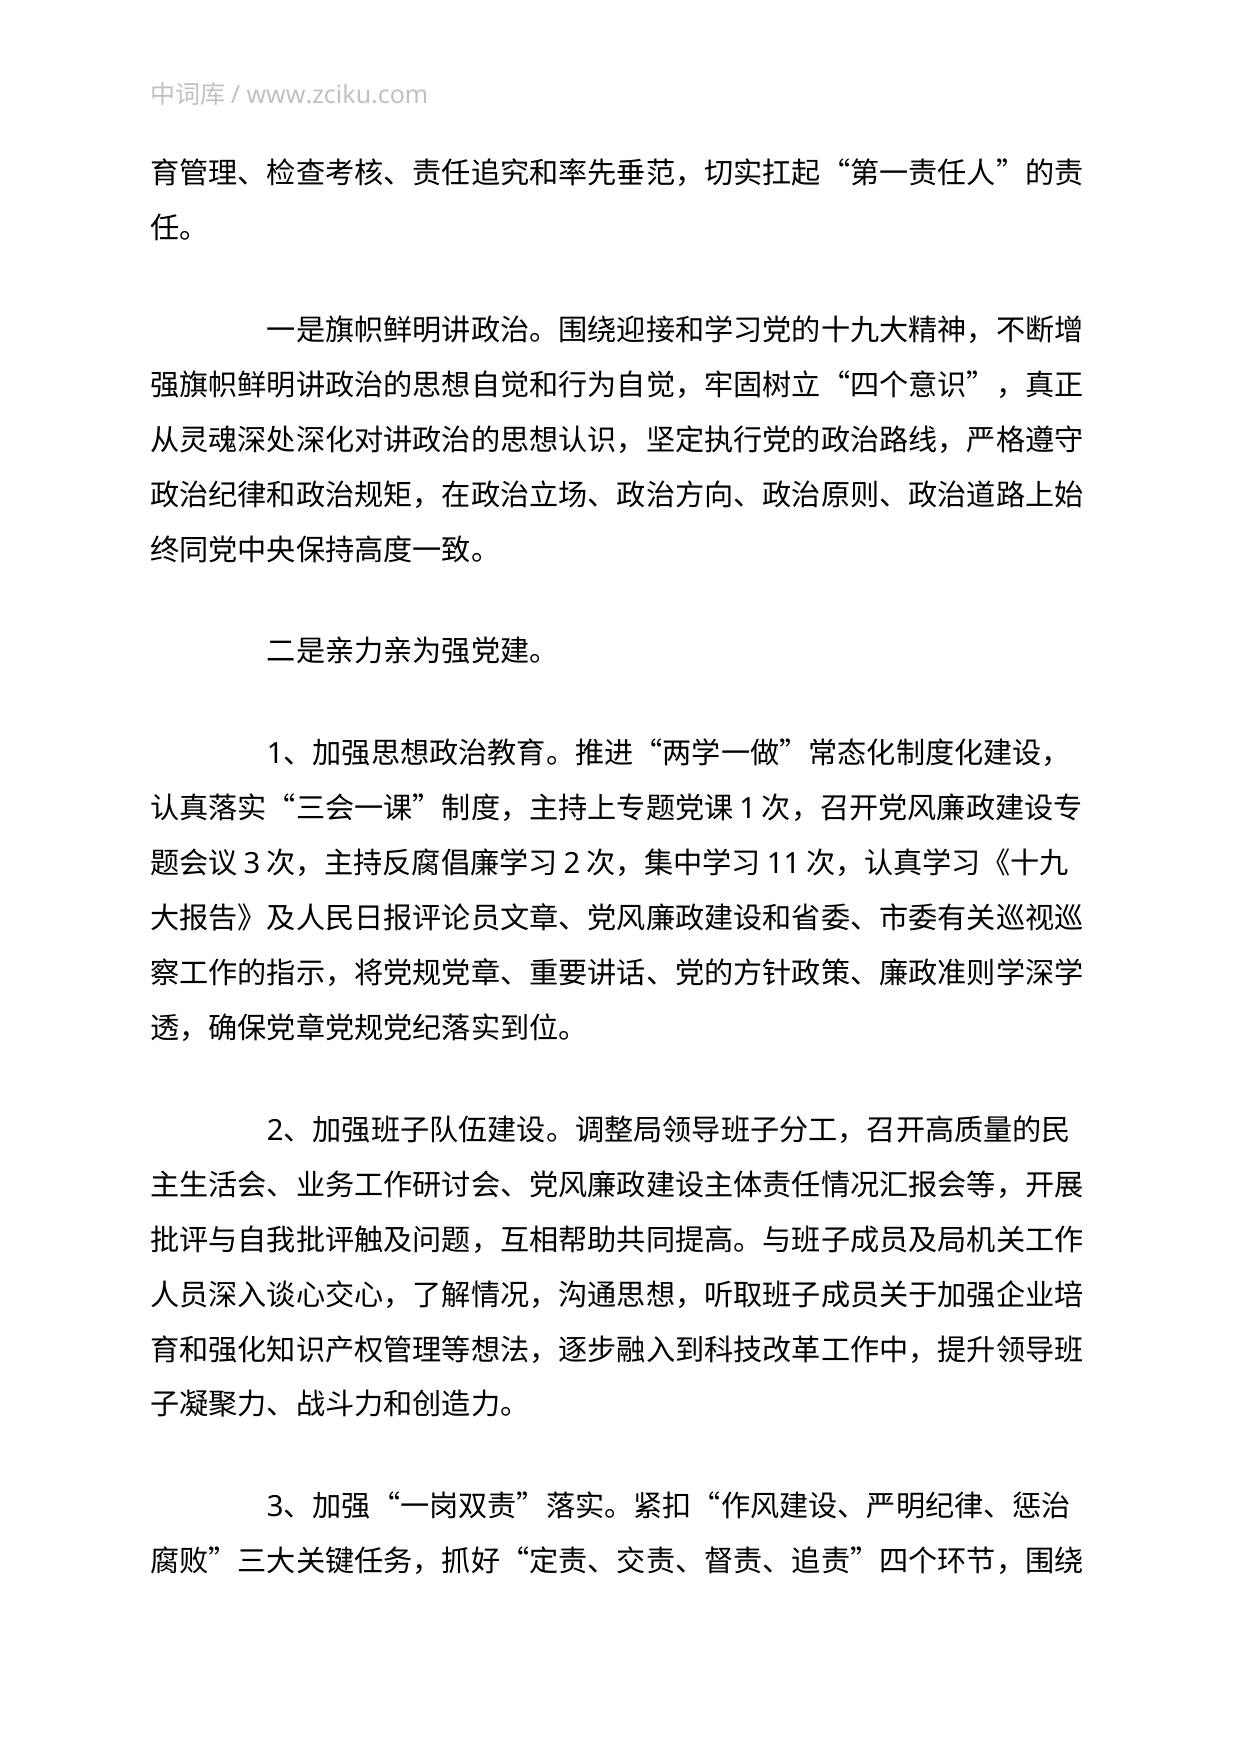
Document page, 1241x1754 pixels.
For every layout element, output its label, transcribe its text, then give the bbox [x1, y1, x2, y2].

text 1、加强思想政治教育。推进“两学一做”常态化制度化建设，认真落实“三会一课”制度，主持上专题党课1次，召开党风廉政建设专题会议3次，主持反腐倡廉学习2次，集中学习11次，认真学习《十九大报告》及人民日报评论员文章、党风廉政建设和省委、市委有关巡视巡察工作的指示，将党规党章、重要讲话、党的方针政策、廉政准则学深学透，确保党章党规党纪落实到位。 [150, 730, 1090, 1047]
text 2、加强班子队伍建设。调整局领导班子分工，召开高质量的民主生活会、业务工作研讨会、党风廉政建设主体责任情况汇报会等，开展批评与自我批评触及问题，互相帮助共同提高。与班子成员及局机关工作人员深入谈心交心，了解情况，沟通思想，听取班子成员关于加强企业培育和强化知识产权管理等想法，逐步融入到科技改革工作中，提升领导班子凝聚力、战斗力和创造力。 [150, 1106, 1090, 1423]
text 一是旗帜鲜明讲政治。围绕迎接和学习党的十九大精神，不断增强旗帜鲜明讲政治的思想自觉和行为自觉，牢固树立“四个意识”，真正从灵魂深处深化对讲政治的思想认识，坚定执行党的政治路线，严格遵守政治纪律和政治规矩，在政治立场、政治方向、政治原则、政治道路上始终同党中央保持高度一致。 [150, 307, 1090, 568]
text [150, 1483, 1090, 1580]
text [150, 150, 1090, 247]
text 二是亲力亲为强党建。 [150, 628, 1090, 670]
